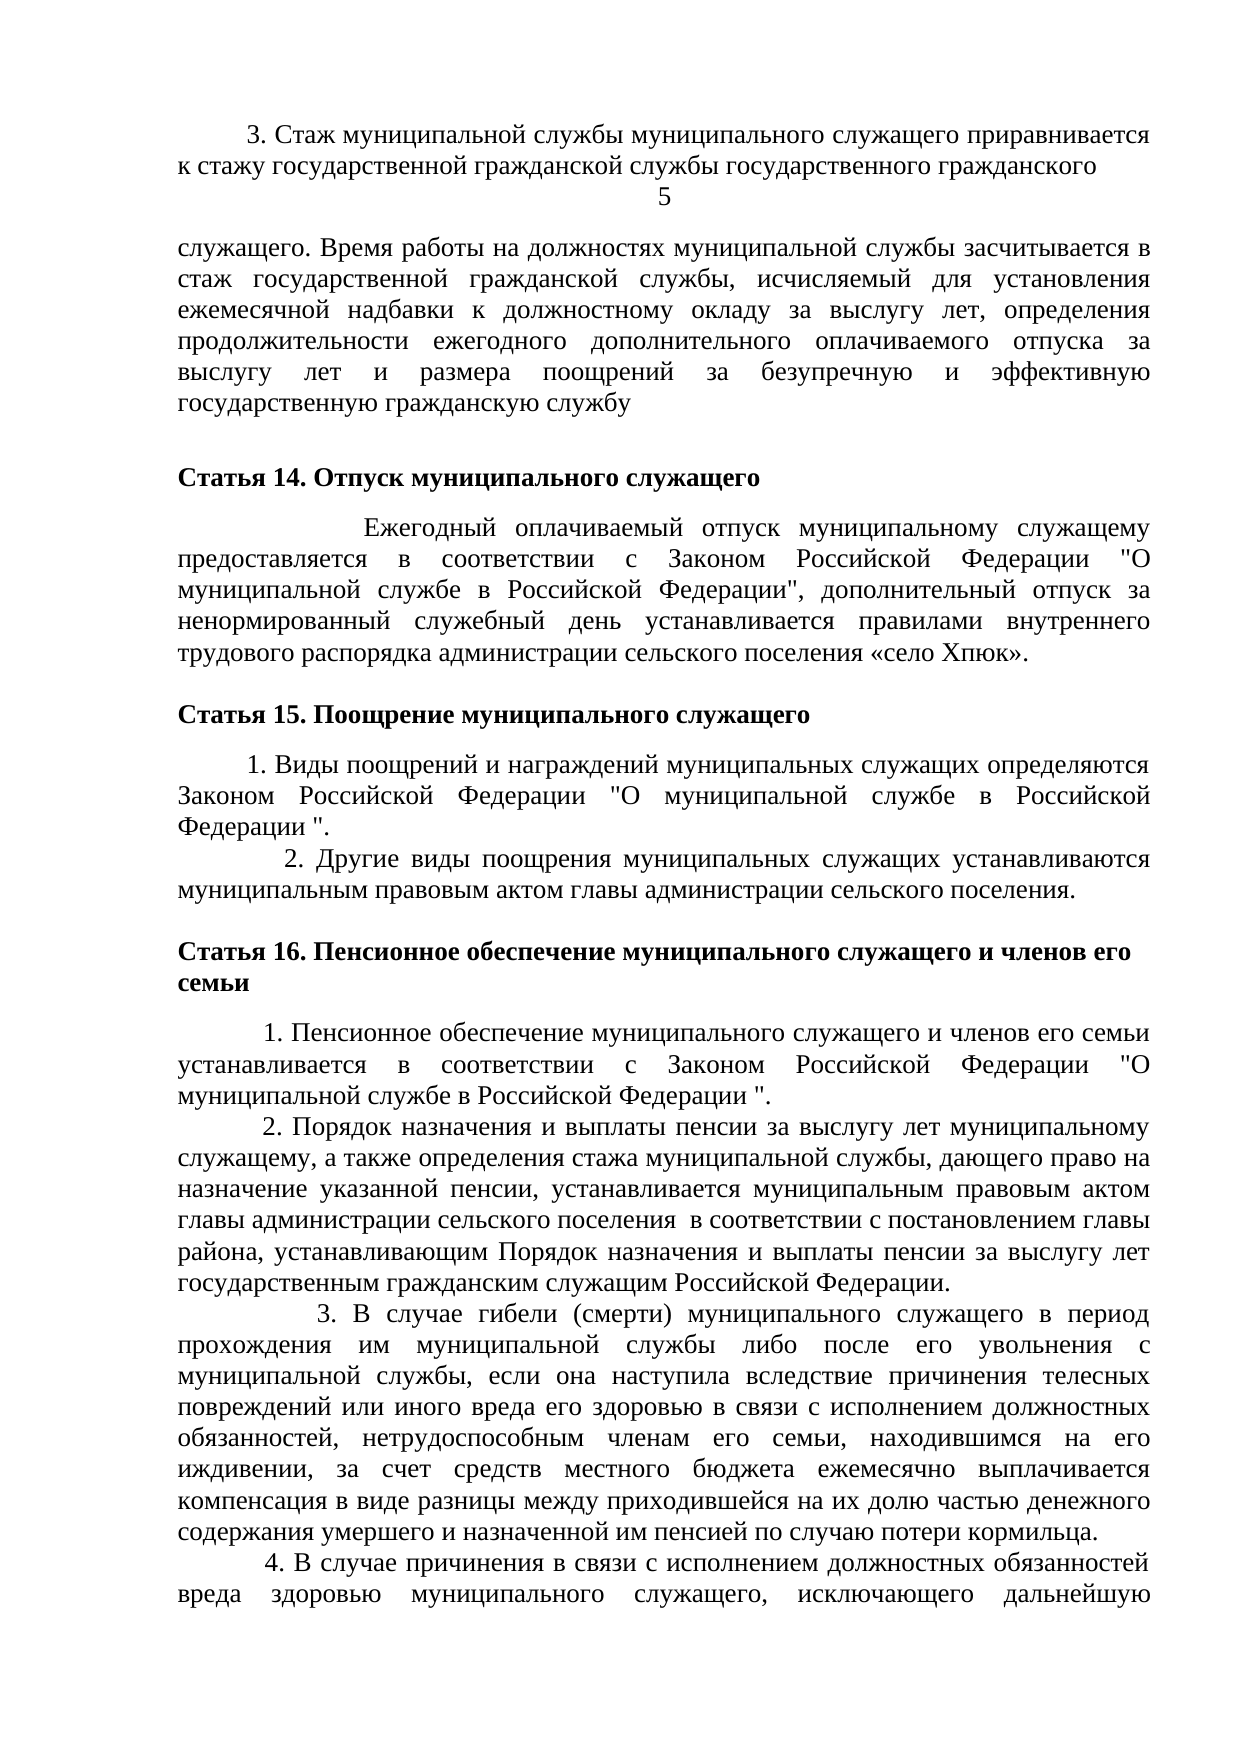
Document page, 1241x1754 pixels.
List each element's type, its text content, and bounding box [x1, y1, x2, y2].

text 2. Другие виды поощрения муниципальных служащих устанавливаются муниципальным правовым актом главы администрации сельского поселения. [177, 842, 1152, 904]
text 3. Стаж муниципальной службы муниципального служащего приравнивается к стажу государственной гражданской службы государственного гражданского [177, 118, 1152, 180]
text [177, 1546, 1152, 1608]
text Статья 16. Пенсионное обеспечение муниципального служащего и членов его семьи [177, 935, 1152, 997]
text 5 [177, 180, 1152, 212]
text 1. Пенсионное обеспечение муниципального служащего и членов его семьи устанавливается в соответствии с Законом Российской Федерации "О муниципальной службе в Российской Федерации ". [177, 1017, 1152, 1110]
text Ежегодный оплачиваемый отпуск муниципальному служащему предоставляется в соответствии с Законом Российской Федерации "О муниципальной службе в Российской Федерации", дополнительный отпуск за ненормированный служебный день устанавливается правилами внутреннего трудового распорядка администрации сельского поселения «село Хпюк». [177, 511, 1152, 667]
text Статья 14. Отпуск муниципального служащего [177, 461, 1152, 492]
text служащего. Время работы на должностях муниципальной службы засчитывается в стаж государственной гражданской службы, исчисляемый для установления ежемесячной надбавки к должностному окладу за выслугу лет, определения продолжительности ежегодного дополнительного оплачиваемого отпуска за выслугу лет и размера поощрений за безупречную и эффективную государственную гражданскую службу [177, 231, 1152, 418]
text 1. Виды поощрений и награждений муниципальных служащих определяются Законом Российской Федерации "О муниципальной службе в Российской Федерации ". [177, 748, 1152, 842]
text 2. Порядок назначения и выплаты пенсии за выслугу лет муниципальному служащему, а также определения стажа муниципальной службы, дающего право на назначение указанной пенсии, устанавливается муниципальным правовым актом главы администрации сельского поселения в соответствии с постановлением главы района, устанавливающим Порядок назначения и выплаты пенсии за выслугу лет государственным гражданским служащим Российской Федерации. [177, 1110, 1152, 1297]
text 3. В случае гибели (смерти) муниципального служащего в период прохождения им муниципальной службы либо после его увольнения с муниципальной службы, если она наступила вследствие причинения телесных повреждений или иного вреда его здоровью в связи с исполнением должностных обязанностей, нетрудоспособным членам его семьи, находившимся на его иждивении, за счет средств местного бюджета ежемесячно выплачивается компенсация в виде разницы между приходившейся на их долю частью денежного содержания умершего и назначенной им пенсией по случаю потери кормильца. [177, 1297, 1152, 1546]
text Статья 15. Поощрение муниципального служащего [177, 698, 1152, 729]
